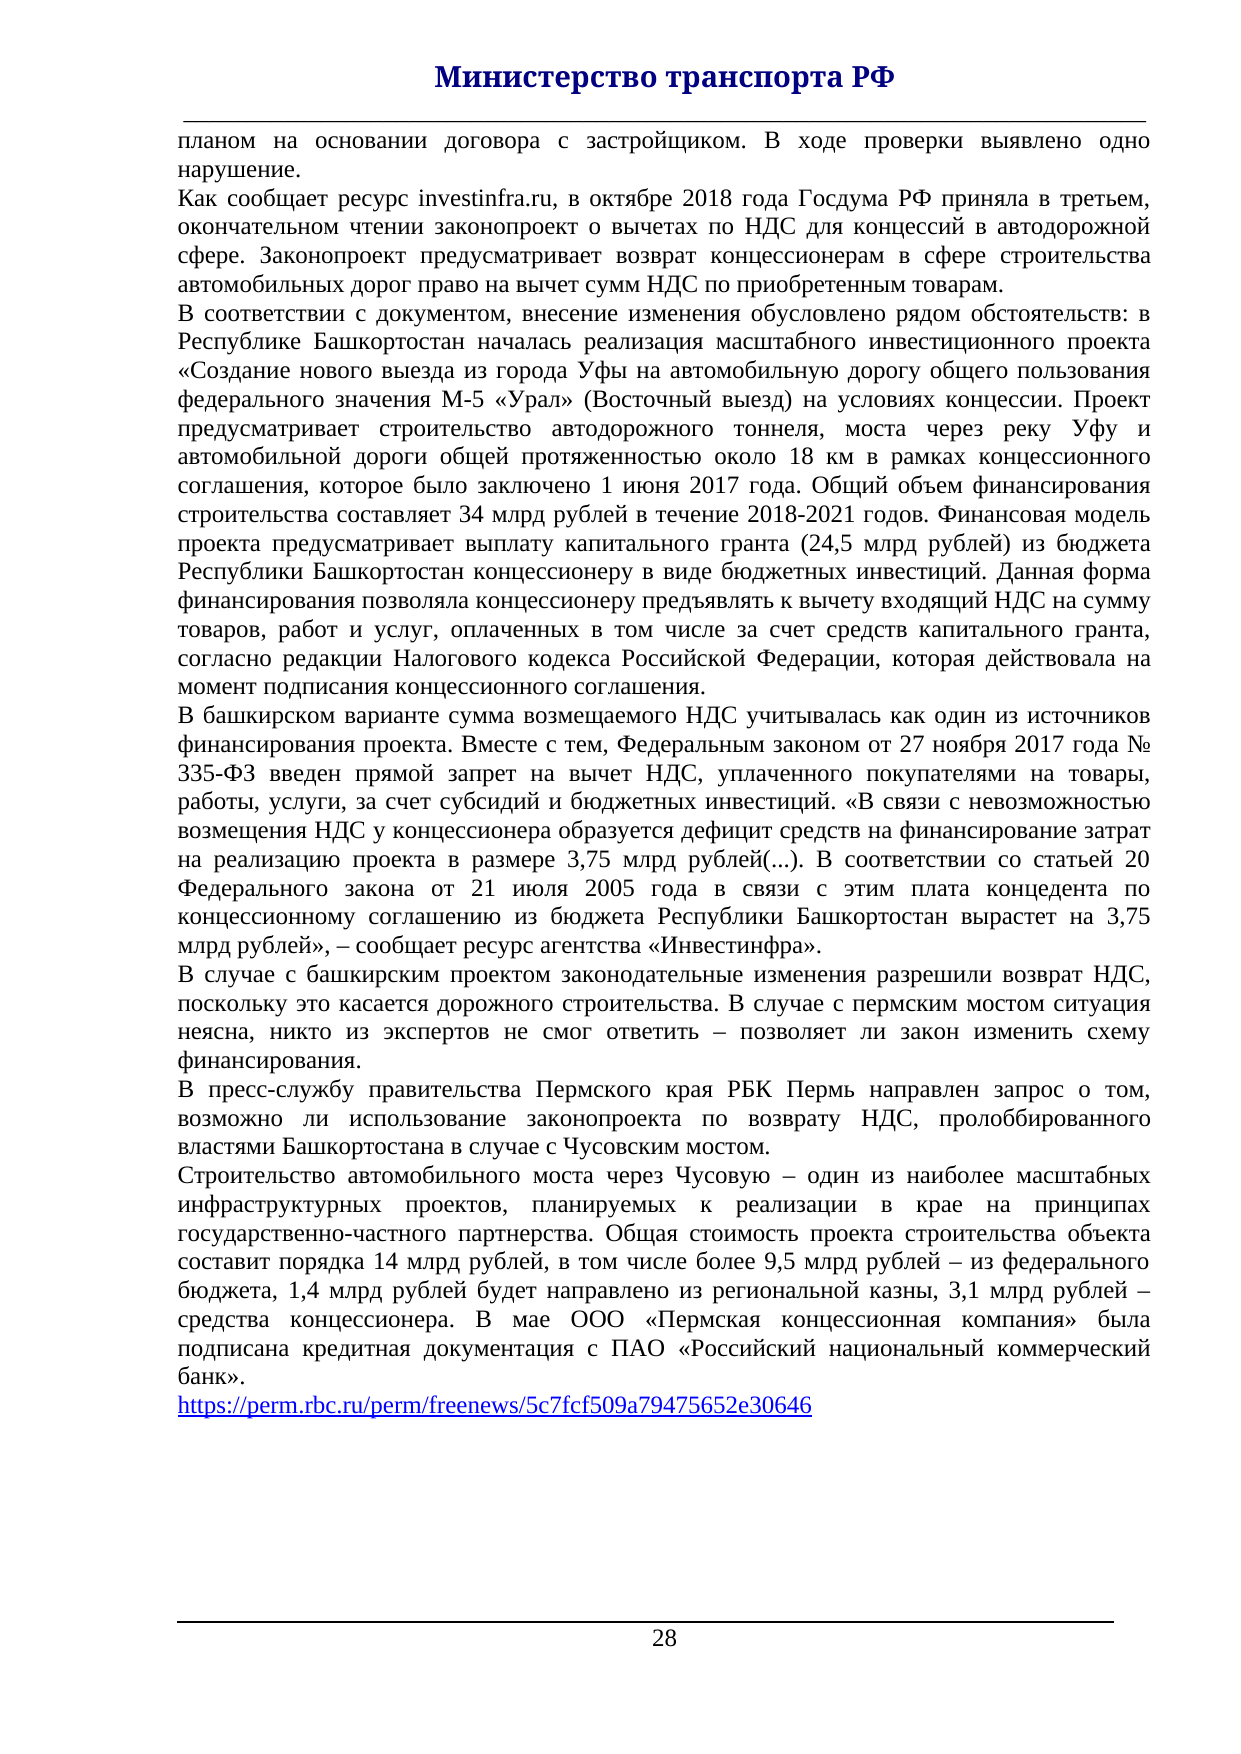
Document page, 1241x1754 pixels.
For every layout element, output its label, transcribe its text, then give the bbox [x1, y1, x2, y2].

text В соответствии с документом, внесение изменения обусловлено рядом обстоятельств: в Республике Башкортостан началась реализация масштабного инвестиционного проекта «Создание нового выезда из города Уфы на автомобильную дорогу общего пользования федерального значения М-5 «Урал» (Восточный выезд) на условиях концессии. Проект предусматривает строительство автодорожного тоннеля, моста через реку Уфу и автомобильной дороги общей протяженностью около 18 км в рамках концессионного соглашения, которое было заключено 1 июня 2017 года. Общий объем финансирования строительства составляет 34 млрд рублей в течение 2018-2021 годов. Финансовая модель проекта предусматривает выплату капитального гранта (24,5 млрд рублей) из бюджета Республики Башкортостан концессионеру в виде бюджетных инвестиций. Данная форма финансирования позволяла концессионеру предъявлять к вычету входящий НДС на сумму товаров, работ и услуг, оплаченных в том числе за счет средств капитального гранта, согласно редакции Налогового кодекса Российской Федерации, которая действовала на момент подписания концессионного соглашения. [177, 298, 1152, 700]
text В пресс-службу правительства Пермского края РБК Пермь направлен запрос о том, возможно ли использование законопроекта по возврату НДС, пролоббированного властями Башкортостана в случае с Чусовским мостом. [177, 1074, 1152, 1160]
text В случае с башкирским проектом законодательные изменения разрешили возврат НДС, поскольку это касается дорожного строительства. В случае с пермским мостом ситуация неясна, никто из экспертов не смог ответить – позволяет ли закон изменить схему финансирования. [177, 959, 1152, 1074]
text Как сообщает ресурс investinfra.ru, в октябре 2018 года Госдума РФ приняла в третьем, окончательном чтении законопроект о вычетах по НДС для концессий в автодорожной сфере. Законопроект предусматривает возврат концессионерам в сфере строительства автомобильных дорог право на вычет сумм НДС по приобретенным товарам. [177, 183, 1152, 298]
text https://perm.rbc.ru/perm/freenews/5c7fcf509a79475652e30646 [177, 1390, 1152, 1419]
text Строительство автомобильного моста через Чусовую – один из наиболее масштабных инфраструктурных проектов, планируемых к реализации в крае на принципах государственно-частного партнерства. Общая стоимость проекта строительства объекта составит порядка 14 млрд рублей, в том числе более 9,5 млрд рублей – из федерального бюджета, 1,4 млрд рублей будет направлено из региональной казны, 3,1 млрд рублей – средства концессионера. В мае ООО «Пермская концессионная компания» была подписана кредитная документация с ПАО «Российский национальный коммерческий банк». [177, 1160, 1152, 1390]
text В башкирском варианте сумма возмещаемого НДС учитывалась как один из источников финансирования проекта. Вместе с тем, Федеральным законом от 27 ноября 2017 года № 335-ФЗ введен прямой запрет на вычет НДС, уплаченного покупателями на товары, работы, услуги, за счет субсидий и бюджетных инвестиций. «В связи с невозможностью возмещения НДС у концессионера образуется дефицит средств на финансирование затрат на реализацию проекта в размере 3,75 млрд рублей(...). В соответствии со статьей 20 Федерального закона от 21 июля 2005 года в связи с этим плата концедента по концессионному соглашению из бюджета Республики Башкортостан вырастет на 3,75 млрд рублей», – сообщает ресурс агентства «Инвестинфра». [177, 700, 1152, 959]
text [177, 125, 1152, 183]
